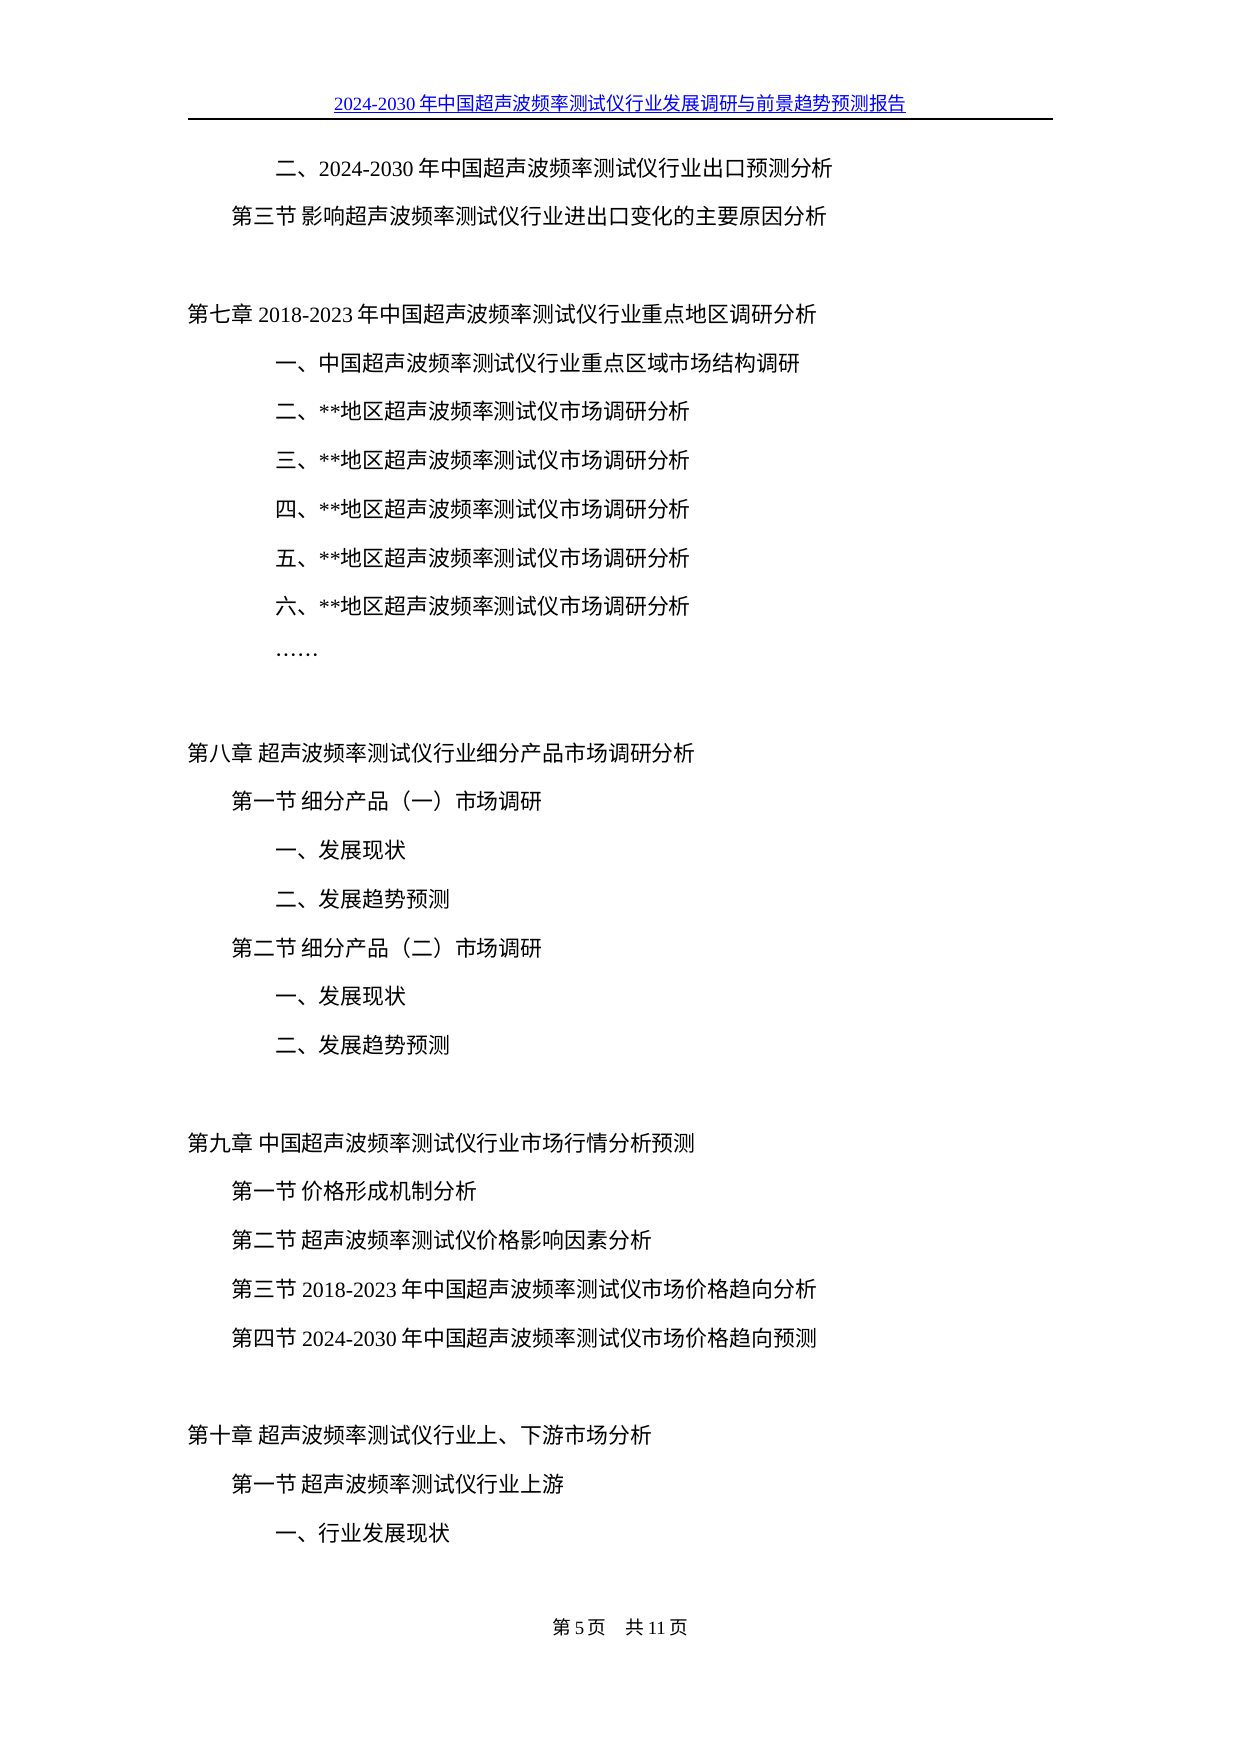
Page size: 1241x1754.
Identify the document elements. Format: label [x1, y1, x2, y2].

text [187, 150, 1053, 1548]
